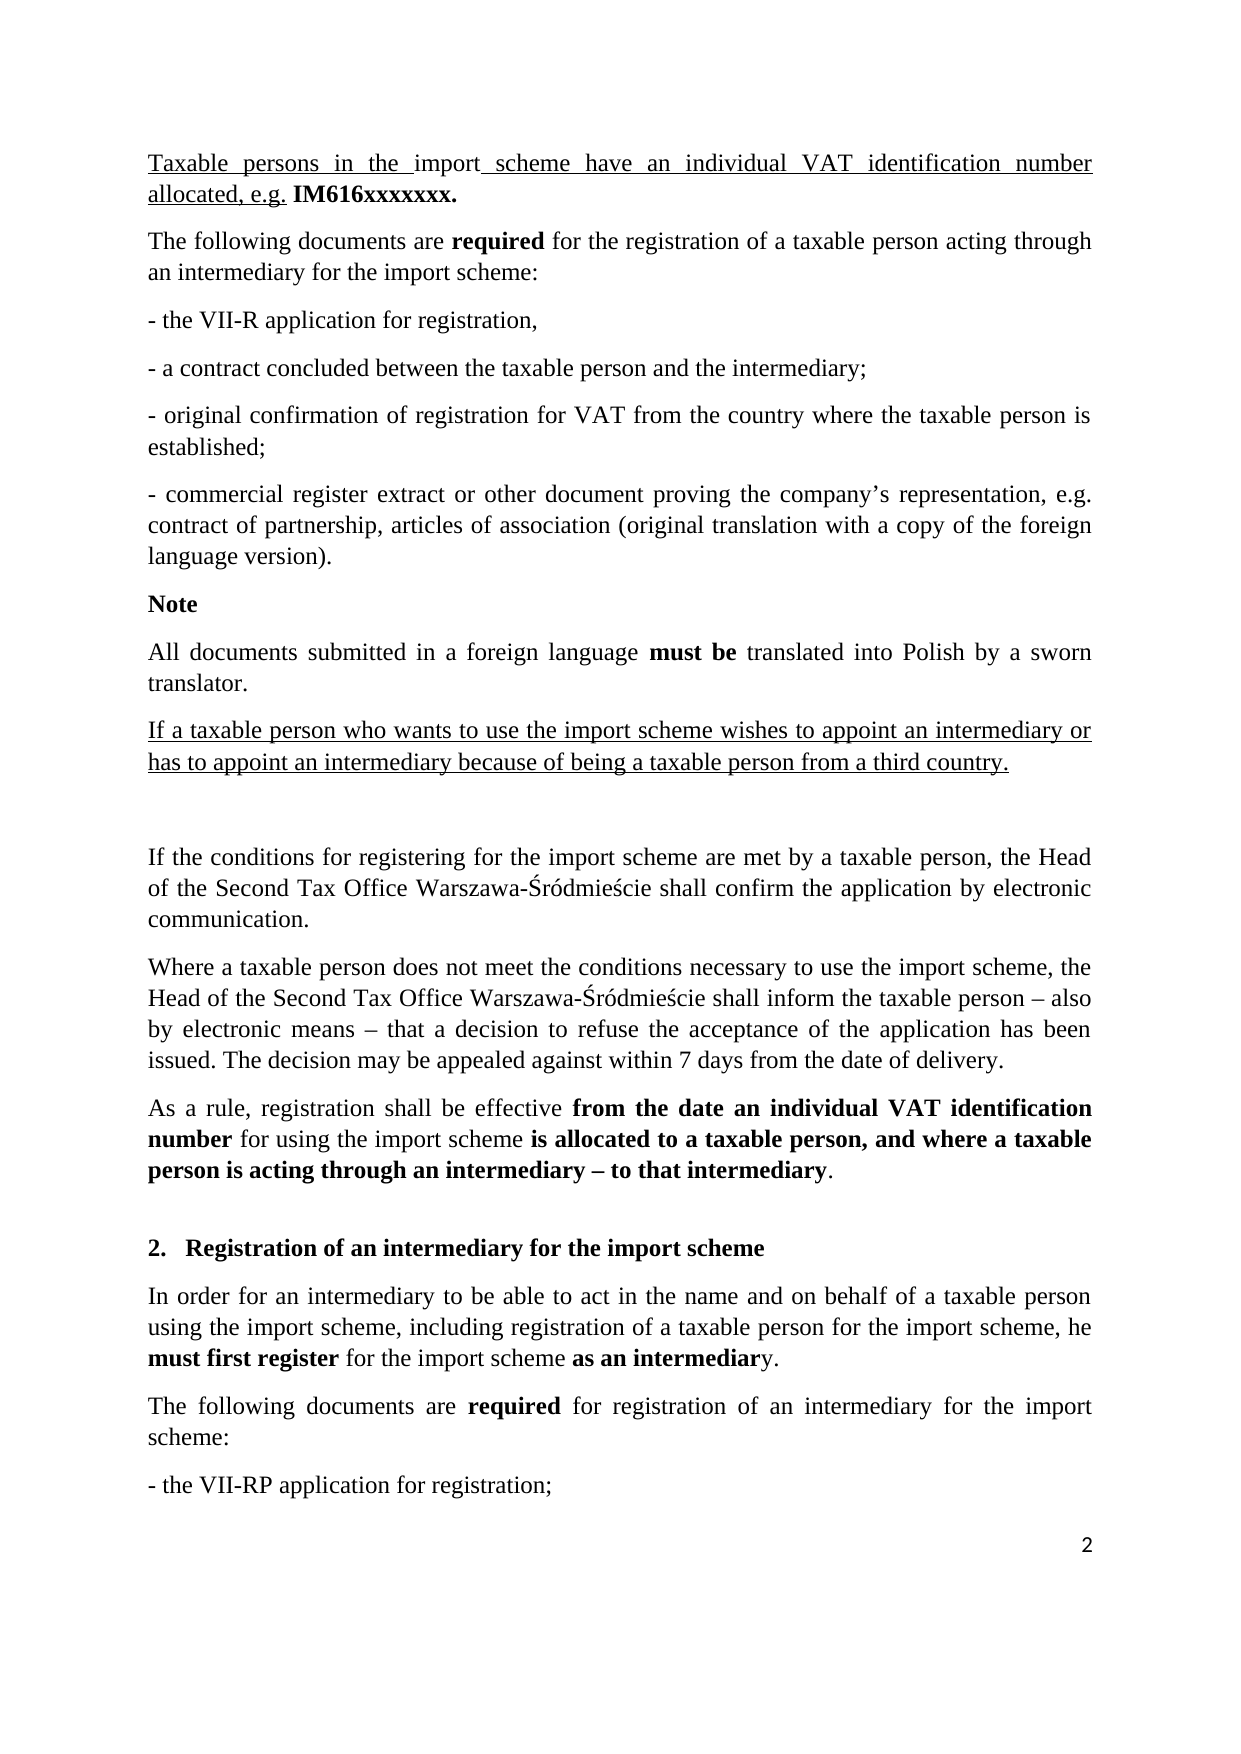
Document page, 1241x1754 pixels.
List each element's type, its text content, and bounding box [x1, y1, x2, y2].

text Where a taxable person does not meet the conditions necessary to use the import scheme, the Head of the Second Tax Office Warszawa-Śródmieście shall inform the taxable person – also by electronic means – that a decision to refuse the acceptance of the application has been issued. The decision may be appealed against within 7 days from the date of delivery. [148, 952, 1093, 1074]
list Registration of an intermediary for the import scheme [148, 1233, 1093, 1262]
text The following documents are required for registration of an intermediary for the import scheme: [148, 1391, 1093, 1451]
text - the VII-RP application for registration; [148, 1470, 1093, 1498]
text - the VII-R application for registration, [148, 305, 1093, 334]
text - original confirmation of registration for VAT from the country where the taxable person is established; [148, 401, 1093, 460]
text As a rule, registration shall be effective from the date an individual VAT identification number for using the import scheme is allocated to a taxable person, and where a taxable person is acting through an intermediary – to that intermediary. [148, 1093, 1093, 1183]
text In order for an intermediary to be able to act in the name and on behalf of a taxable person using the import scheme, including registration of a taxable person for the import scheme, he must first register for the import scheme as an intermediary. [148, 1281, 1093, 1372]
text Taxable persons in the import scheme have an individual VAT identification number allocated, e.g. IM616xxxxxxx. [148, 148, 1093, 207]
text If a taxable person who wants to use the import scheme wishes to appoint an intermediary or has to appoint an intermediary because of being a taxable person from a third country. [148, 716, 1093, 775]
text All documents submitted in a foreign language must be translated into Polish by a sworn translator. [148, 637, 1093, 697]
text Note [148, 589, 1093, 618]
text - commercial register extract or other document proving the company’s representation, e.g. contract of partnership, articles of association (original translation with a copy of the foreign language version). [148, 479, 1093, 570]
text If the conditions for registering for the import scheme are met by a taxable person, the Head of the Second Tax Office Warszawa-Śródmieście shall confirm the application by electronic communication. [148, 842, 1093, 933]
text - a contract concluded between the taxable person and the intermediary; [148, 353, 1093, 382]
text The following documents are required for the registration of a taxable person acting through an intermediary for the import scheme: [148, 226, 1093, 286]
